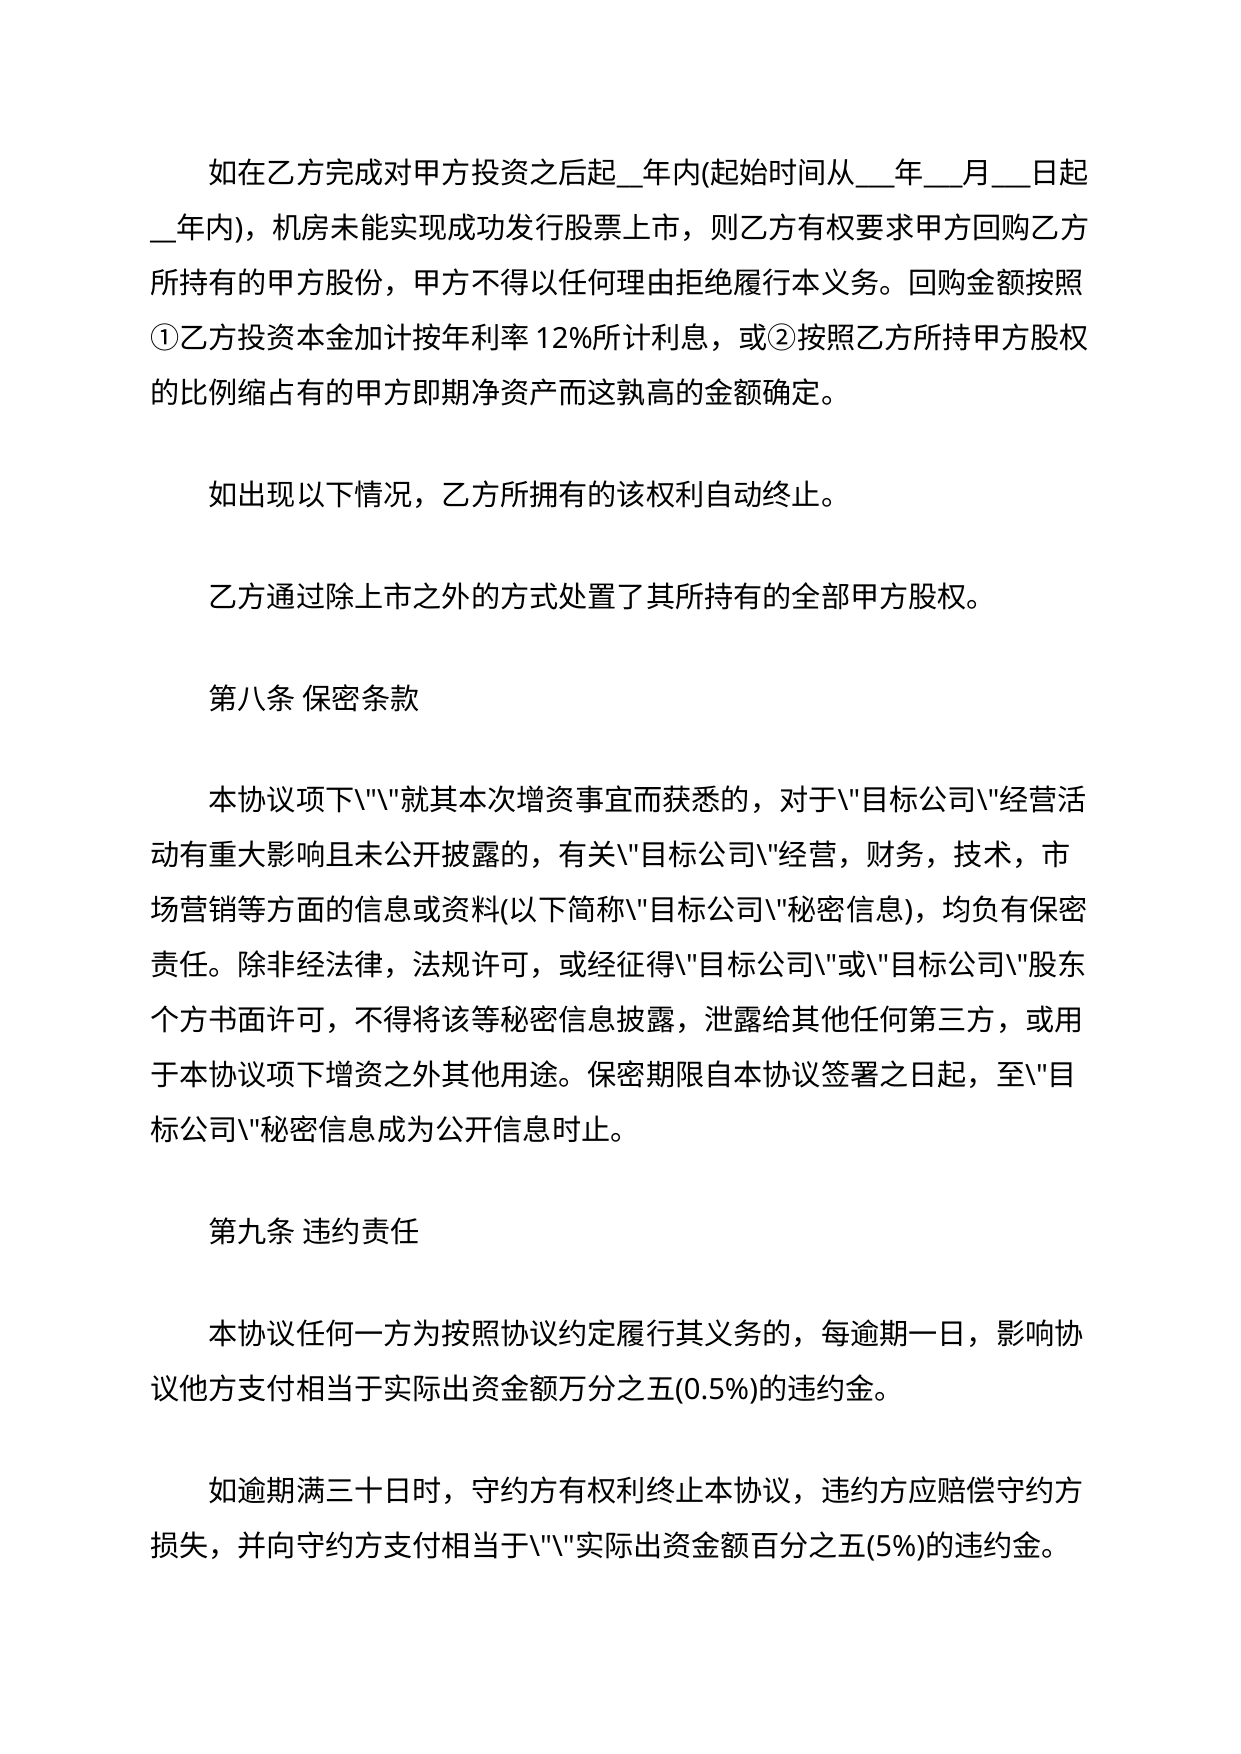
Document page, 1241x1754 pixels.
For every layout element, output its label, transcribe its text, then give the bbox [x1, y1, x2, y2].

text 第九条 违约责任 [150, 1209, 1090, 1251]
text 第八条 保密条款 [150, 675, 1090, 717]
text 如出现以下情况，乙方所拥有的该权利自动终止。 [150, 472, 1090, 514]
text 本协议任何一方为按照协议约定履行其义务的，每逾期一日，影响协议他方支付相当于实际出资金额万分之五(0.5%)的违约金。 [150, 1311, 1090, 1408]
text 如在乙方完成对甲方投资之后起__年内(起始时间从___年___月___日起__年内)，机房未能实现成功发行股票上市，则乙方有权要求甲方回购乙方所持有的甲方股份，甲方不得以任何理由拒绝履行本义务。回购金额按照①乙方投资本金加计按年利率12%所计利息，或②按照乙方所持甲方股权的比例缩占有的甲方即期净资产而这孰高的金额确定。 [150, 150, 1090, 412]
text 如逾期满三十日时，守约方有权利终止本协议，违约方应赔偿守约方损失，并向守约方支付相当于\"\"实际出资金额百分之五(5%)的违约金。 [150, 1467, 1090, 1565]
text 乙方通过除上市之外的方式处置了其所持有的全部甲方股权。 [150, 573, 1090, 616]
text 本协议项下\"\"就其本次增资事宜而获悉的，对于\"目标公司\"经营活动有重大影响且未公开披露的，有关\"目标公司\"经营，财务，技术，市场营销等方面的信息或资料(以下简称\"目标公司\"秘密信息)，均负有保密责任。除非经法律，法规许可，或经征得\"目标公司\"或\"目标公司\"股东个方书面许可，不得将该等秘密信息披露，泄露给其他任何第三方，或用于本协议项下增资之外其他用途。保密期限自本协议签署之日起，至\"目标公司\"秘密信息成为公开信息时止。 [150, 777, 1090, 1149]
